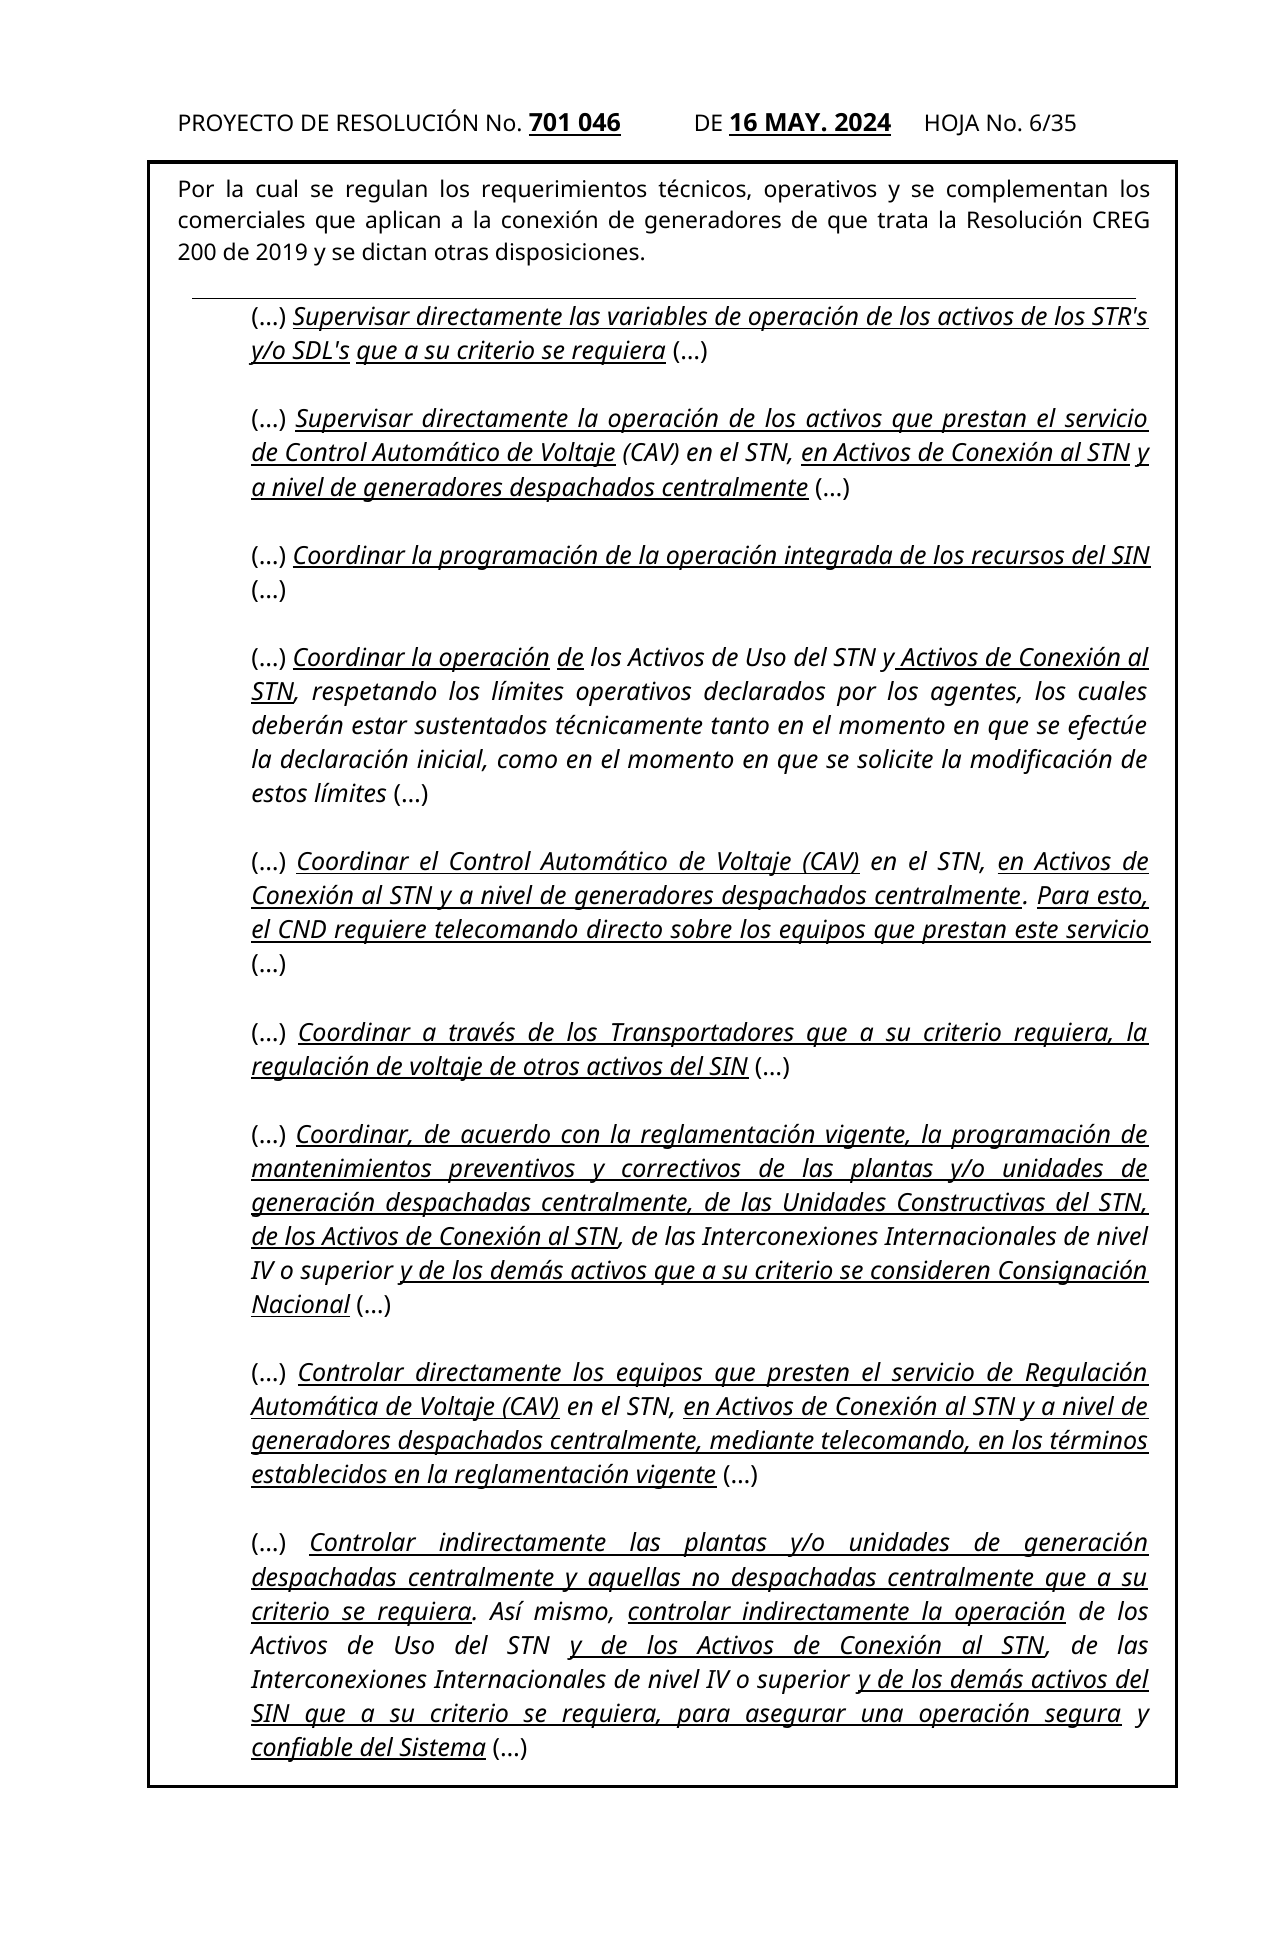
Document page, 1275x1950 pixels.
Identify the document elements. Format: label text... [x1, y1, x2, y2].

text (…) Controlar indirectamente las plantas y/o unidades de generación despachadas centralmente y aquellas no despachadas centralmente que a su criterio se requiera. Así mismo, controlar indirectamente la operación de los Activos de Uso del STN y de los Activos de Conexión al STN, de las Interconexiones Internacionales de nivel IV o superior y de los demás activos del SIN que a su criterio se requiera, para asegurar una operación segura y confiable del Sistema (…) [251, 1525, 1152, 1763]
text (…) Coordinar la programación de la operación integrada de los recursos del SIN (…) [251, 537, 1152, 605]
text (…) Coordinar la operación de los Activos de Uso del STN y Activos de Conexión al STN, respetando los límites operativos declarados por los agentes, los cuales deberán estar sustentados técnicamente tanto en el momento en que se efectúe la declaración inicial, como en el momento en que se solicite la modificación de estos límites (…) [251, 639, 1152, 810]
text (…) Coordinar el Control Automático de Voltaje (CAV) en el STN, en Activos de Conexión al STN y a nivel de generadores despachados centralmente. Para esto, el CND requiere telecomando directo sobre los equipos que prestan este servicio (…) [251, 844, 1152, 980]
text (…) Controlar directamente los equipos que presten el servicio de Regulación Automática de Voltaje (CAV) en el STN, en Activos de Conexión al STN y a nivel de generadores despachados centralmente, mediante telecomando, en los términos establecidos en la reglamentación vigente (…) [251, 1355, 1152, 1491]
text (…) Coordinar, de acuerdo con la reglamentación vigente, la programación de mantenimientos preventivos y correctivos de las plantas y/o unidades de generación despachadas centralmente, de las Unidades Constructivas del STN, de los Activos de Conexión al STN, de las Interconexiones Internacionales de nivel IV o superior y de los demás activos que a su criterio se consideren Consignación Nacional (…) [251, 1116, 1152, 1321]
text (…) Coordinar a través de los Transportadores que a su criterio requiera, la regulación de voltaje de otros activos del SIN (…) [251, 1014, 1152, 1082]
text (…) Supervisar directamente la operación de los activos que prestan el servicio de Control Automático de Voltaje (CAV) en el STN, en Activos de Conexión al STN y a nivel de generadores despachados centralmente (…) [251, 401, 1152, 503]
text (…) Supervisar directamente las variables de operación de los activos de los STR's y/o SDL's que a su criterio se requiera (…) [251, 299, 1152, 367]
